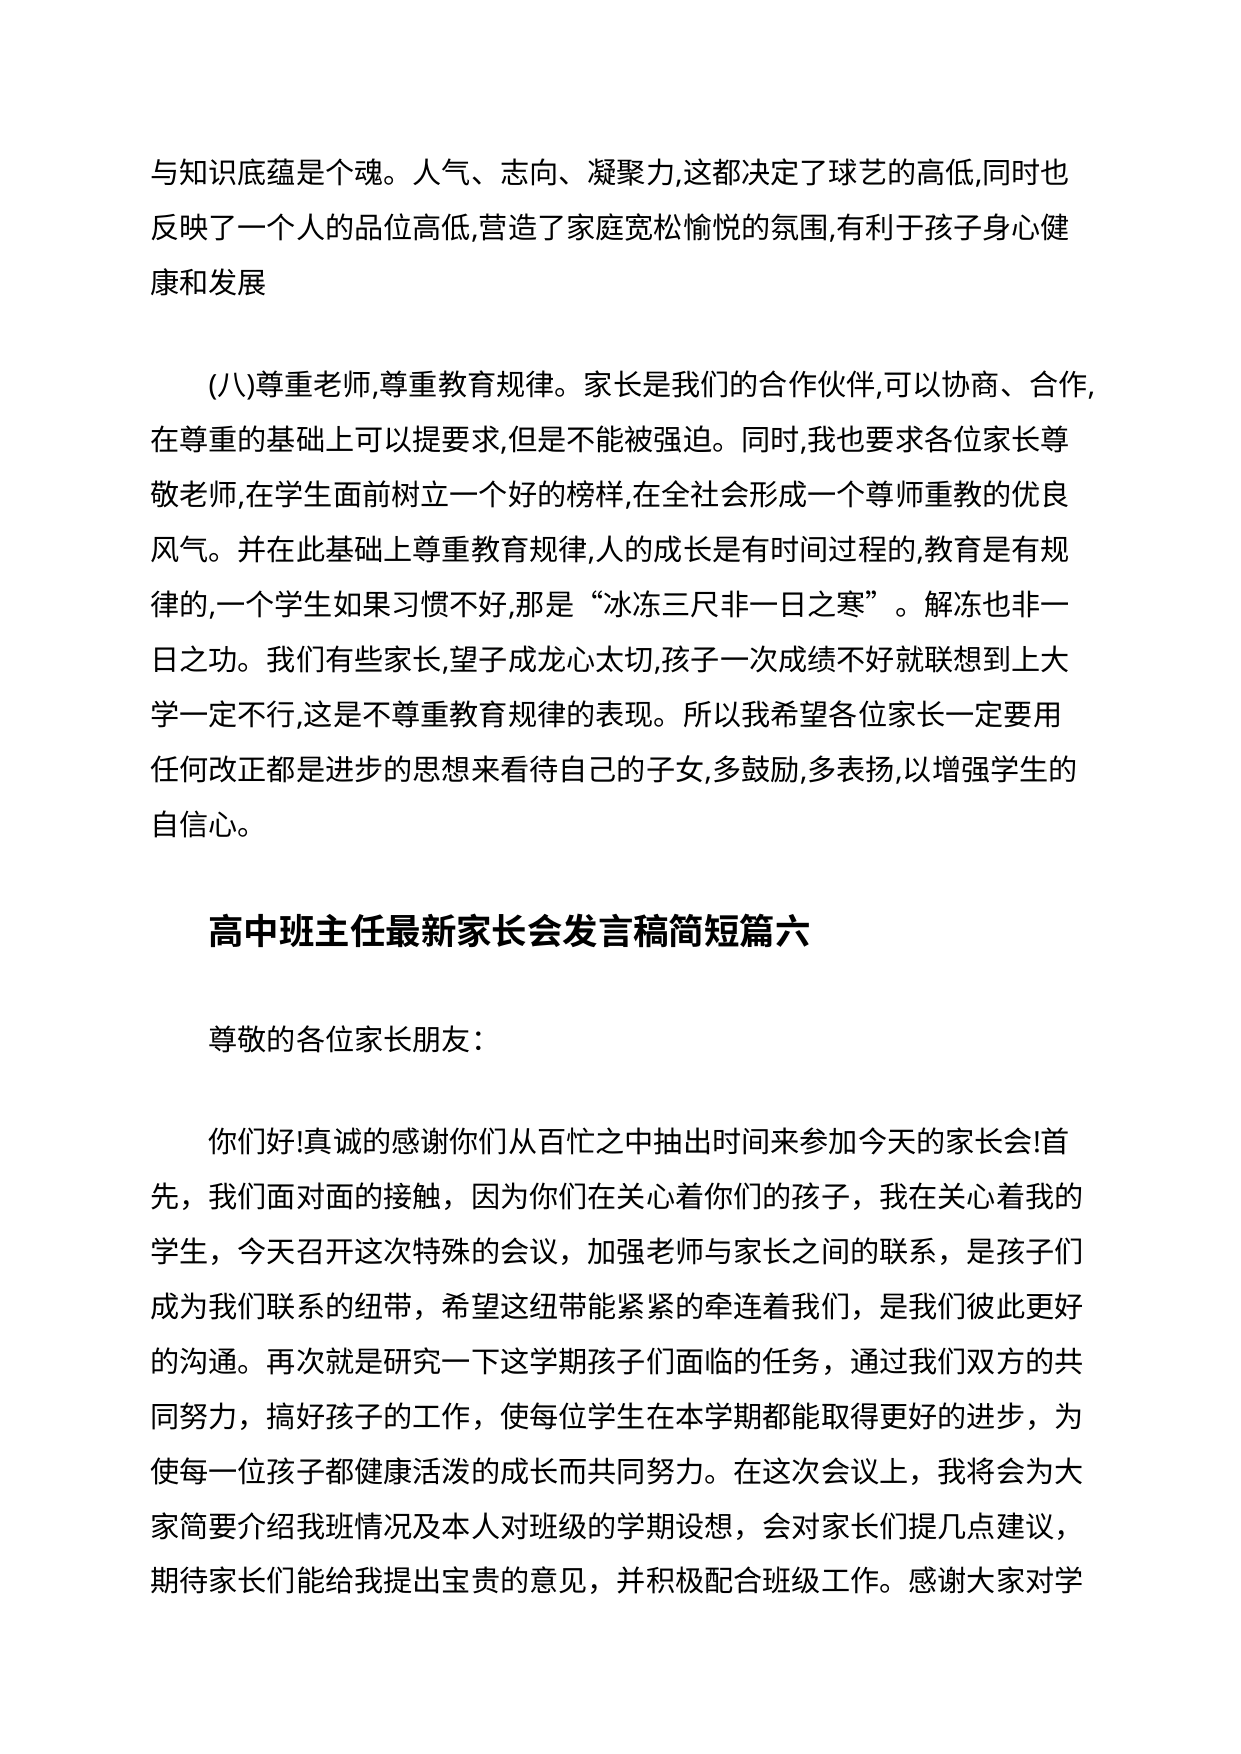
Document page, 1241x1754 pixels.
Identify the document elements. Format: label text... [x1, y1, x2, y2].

text 尊敬的各位家长朋友： [150, 1017, 1090, 1059]
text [150, 1119, 1090, 1600]
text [150, 150, 1090, 302]
text 高中班主任最新家长会发言稿简短篇六 [150, 903, 1090, 955]
text (八)尊重老师,尊重教育规律。家长是我们的合作伙伴,可以协商、合作,在尊重的基础上可以提要求,但是不能被强迫。同时,我也要求各位家长尊敬老师,在学生面前树立一个好的榜样,在全社会形成一个尊师重教的优良风气。并在此基础上尊重教育规律,人的成长是有时间过程的,教育是有规律的,一个学生如果习惯不好,那是“冰冻三尺非一日之寒”。解冻也非一日之功。我们有些家长,望子成龙心太切,孩子一次成绩不好就联想到上大学一定不行,这是不尊重教育规律的表现。所以我希望各位家长一定要用任何改正都是进步的思想来看待自己的子女,多鼓励,多表扬,以增强学生的自信心。 [150, 362, 1090, 844]
